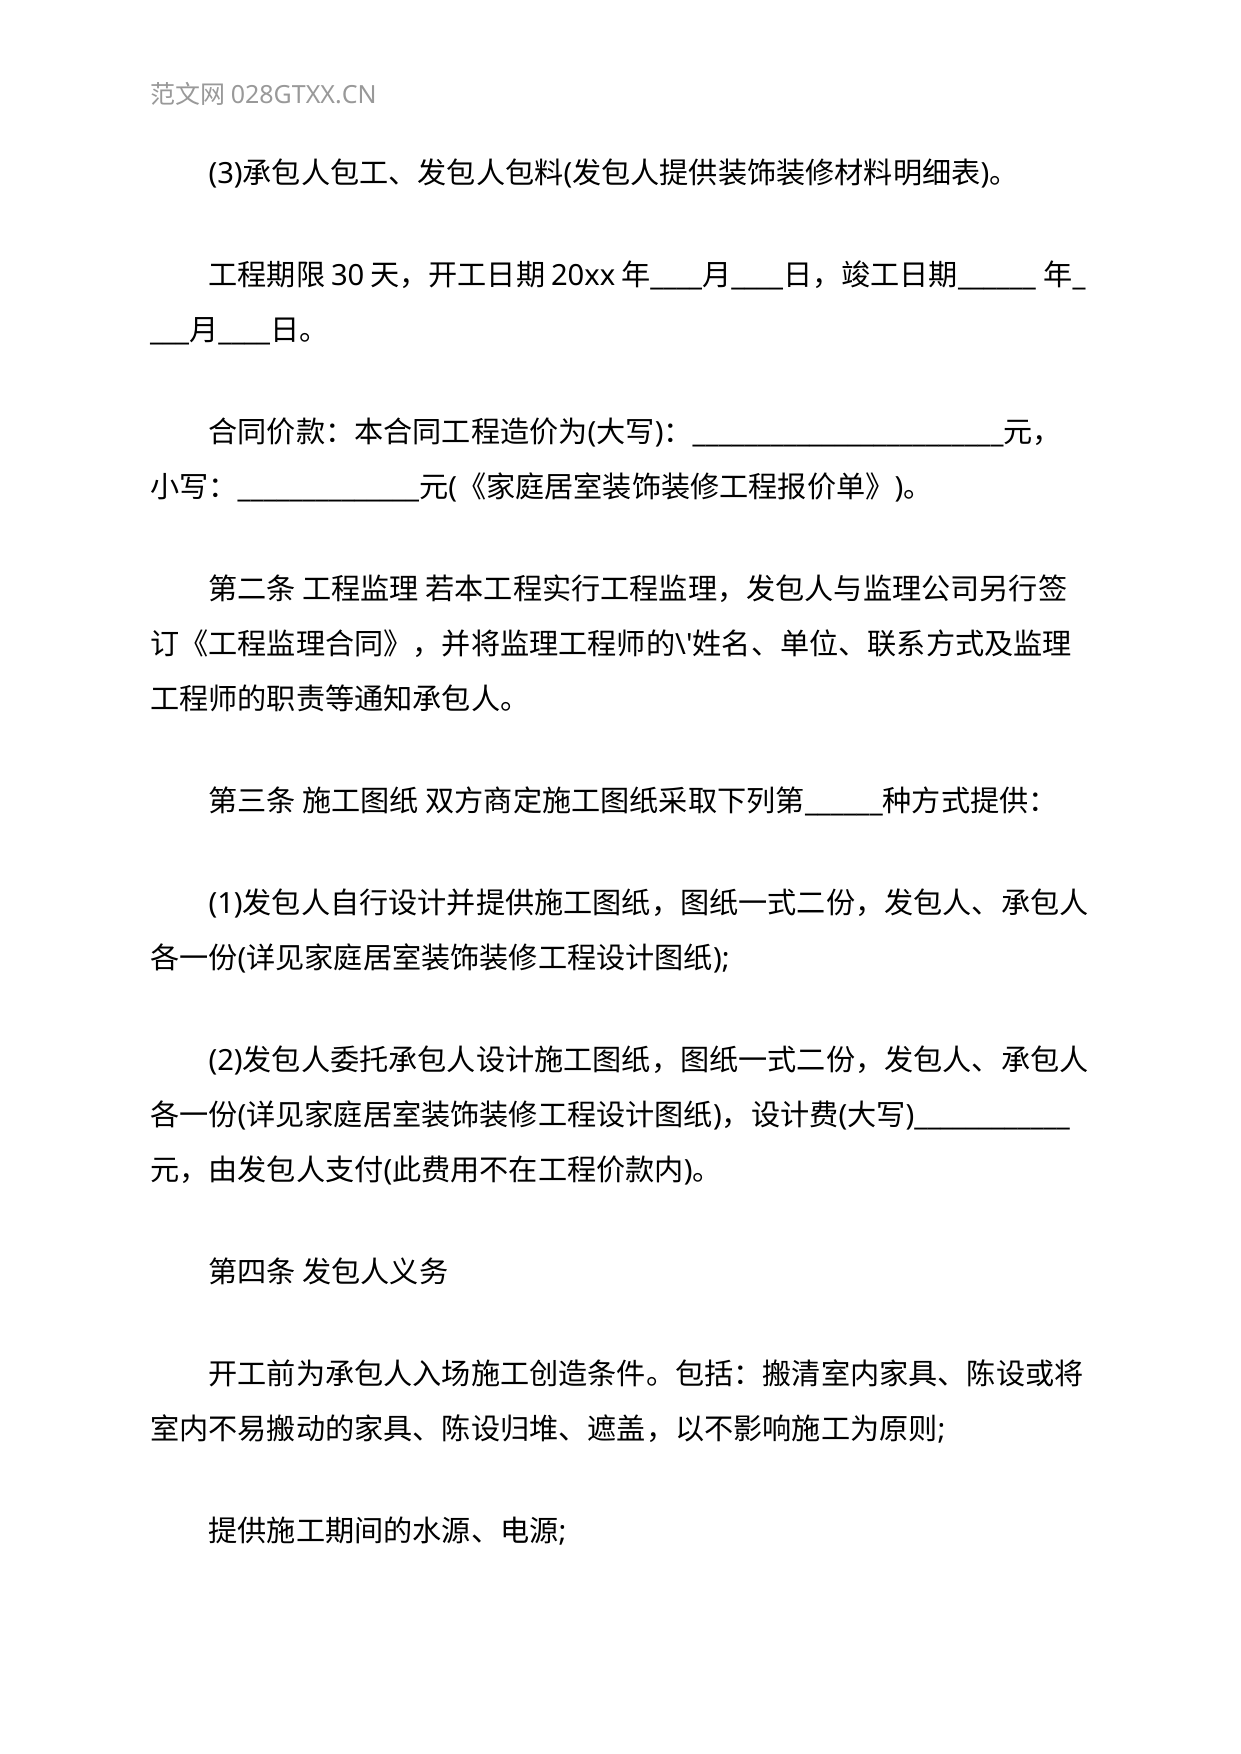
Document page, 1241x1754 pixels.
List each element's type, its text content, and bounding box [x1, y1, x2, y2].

text 工程期限30天，开工日期20xx年____月____日，竣工日期______ 年____月____日。 [150, 252, 1090, 349]
text 第二条 工程监理 若本工程实行工程监理，发包人与监理公司另行签订《工程监理合同》，并将监理工程师的\'姓名、单位、联系方式及监理工程师的职责等通知承包人。 [150, 566, 1090, 718]
text 开工前为承包人入场施工创造条件。包括：搬清室内家具、陈设或将室内不易搬动的家具、陈设归堆、遮盖，以不影响施工为原则; [150, 1350, 1090, 1448]
text (2)发包人委托承包人设计施工图纸，图纸一式二份，发包人、承包人各一份(详见家庭居室装饰装修工程设计图纸)，设计费(大写)____________元，由发包人支付(此费用不在工程价款内)。 [150, 1037, 1090, 1189]
text 第三条 施工图纸 双方商定施工图纸采取下列第______种方式提供： [150, 778, 1090, 820]
text 提供施工期间的水源、电源; [150, 1507, 1090, 1549]
text 第四条 发包人义务 [150, 1248, 1090, 1291]
text 合同价款：本合同工程造价为(大写)：________________________元，小写：______________元(《家庭居室装饰装修工程报价单》)。 [150, 409, 1090, 506]
text (1)发包人自行设计并提供施工图纸，图纸一式二份，发包人、承包人各一份(详见家庭居室装饰装修工程设计图纸); [150, 879, 1090, 977]
text (3)承包人包工、发包人包料(发包人提供装饰装修材料明细表)。 [150, 150, 1090, 192]
